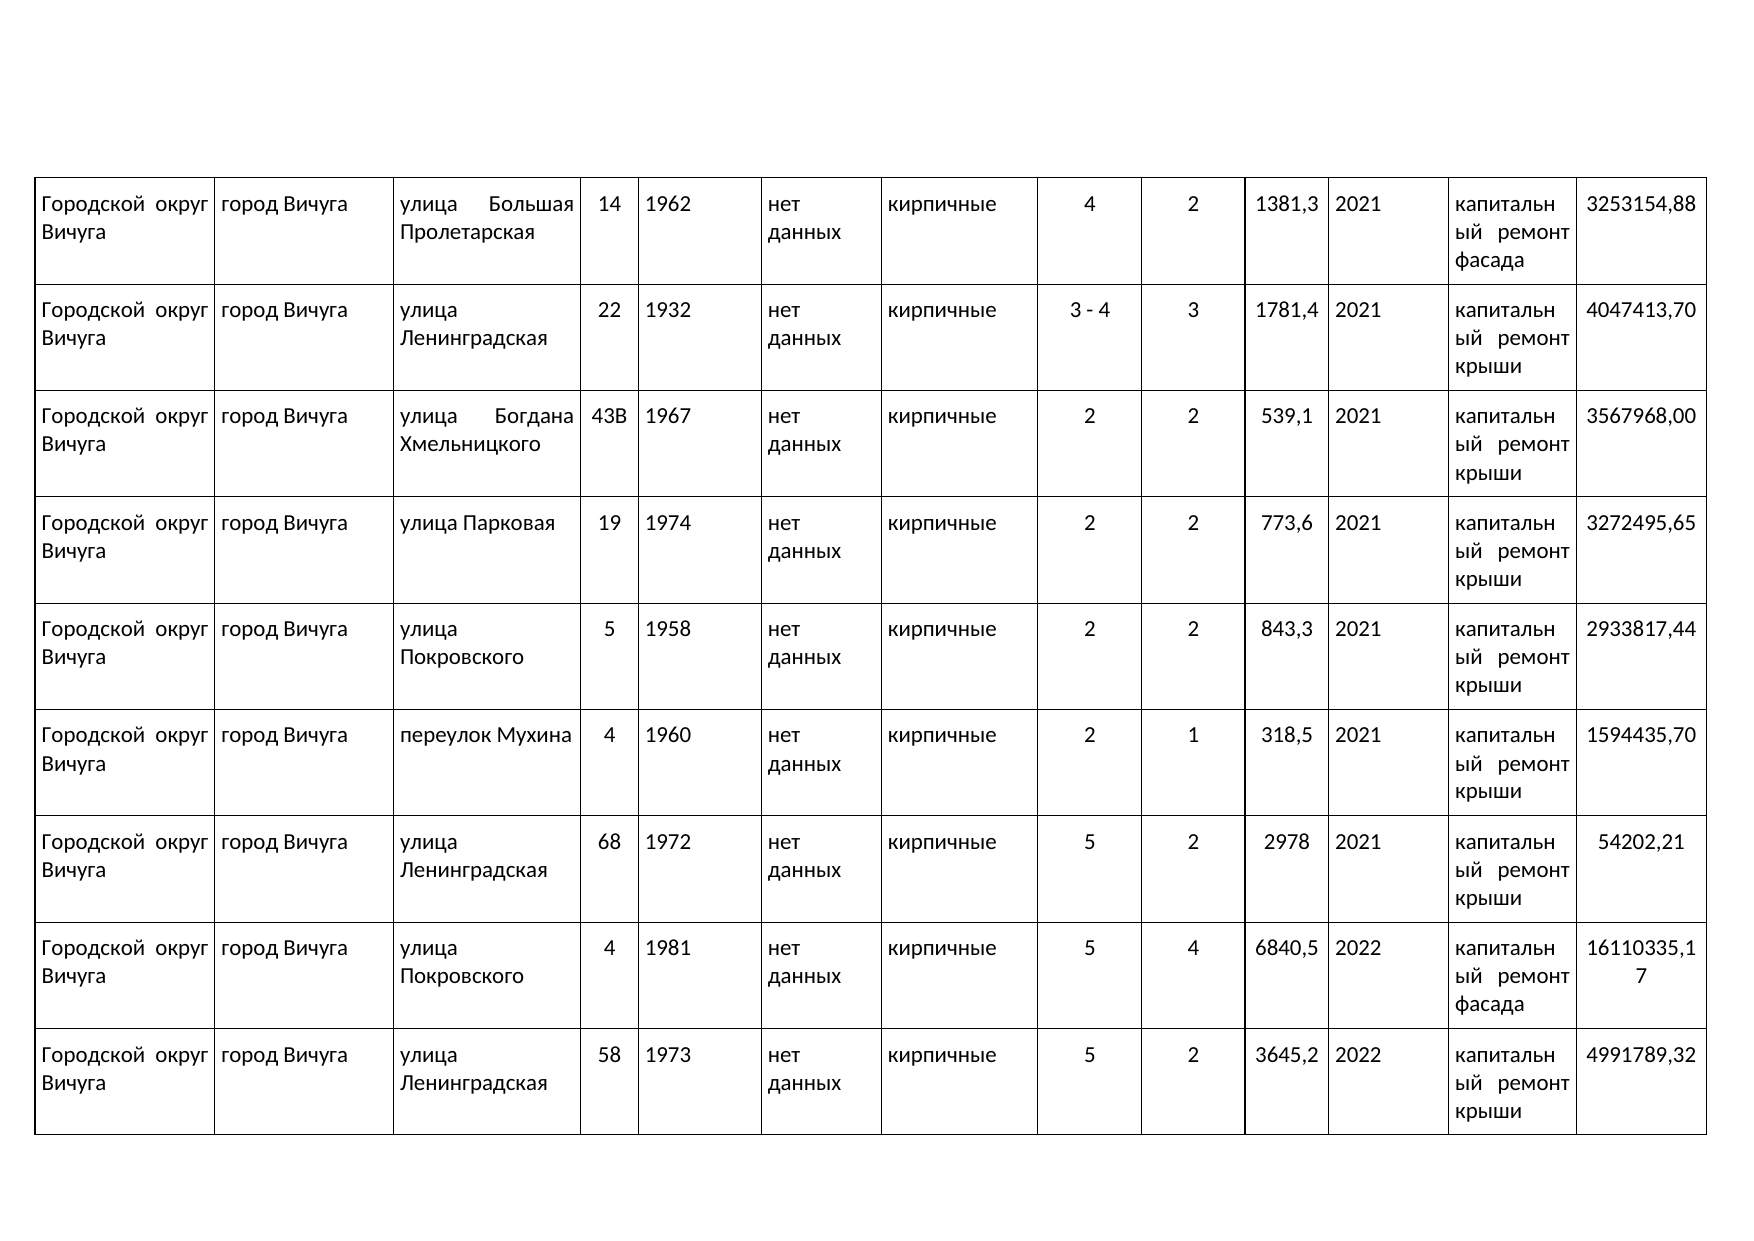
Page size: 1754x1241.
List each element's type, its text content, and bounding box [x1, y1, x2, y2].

table_cell 2 [1142, 1029, 1244, 1134]
table_cell кирпичные [882, 285, 1037, 390]
table_cell 5 [581, 604, 638, 709]
table_cell город Вичуга [215, 285, 393, 390]
table_cell 1960 [639, 710, 761, 815]
table_cell 19 [581, 497, 638, 603]
table_cell Городской округ Вичуга [36, 497, 214, 603]
table_cell капитальный ремонт крыши [1449, 604, 1576, 709]
table_cell город Вичуга [215, 391, 393, 496]
table_cell Городской округ Вичуга [36, 816, 214, 922]
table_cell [36, 1029, 214, 1134]
table_cell город Вичуга [215, 816, 393, 922]
table_cell 318,5 [1246, 710, 1328, 815]
table_cell нет данных [762, 710, 881, 815]
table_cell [36, 178, 214, 283]
table_cell 2 [1038, 710, 1141, 815]
table_cell Городской округ Вичуга [36, 285, 214, 390]
table_cell 1381,3 [1246, 178, 1328, 283]
table_cell 4991789,32 [1577, 1029, 1706, 1134]
table_cell 1967 [639, 391, 761, 496]
table_cell город Вичуга [215, 604, 393, 709]
table_cell 2021 [1329, 497, 1448, 603]
table_cell город Вичуга [215, 178, 393, 283]
table_cell 4 [1142, 923, 1244, 1028]
table_cell капитальный ремонт крыши [1449, 497, 1576, 603]
table_cell нет данных [762, 923, 881, 1028]
table_cell 2978 [1246, 816, 1328, 922]
table_cell 5 [1038, 1029, 1141, 1134]
table_cell Городской округ Вичуга [36, 710, 214, 815]
table_cell 1 [1142, 710, 1244, 815]
table_cell переулок Мухина [394, 710, 580, 815]
table_cell капитальный ремонт фасада [1449, 923, 1576, 1028]
table_cell улица Богдана Хмельницкого [394, 391, 580, 496]
table_cell нет данных [762, 391, 881, 496]
table_cell 1594435,70 [1577, 710, 1706, 815]
table_cell нет данных [762, 1029, 881, 1134]
table_cell кирпичные [882, 1029, 1037, 1134]
table_cell Городской округ Вичуга [36, 923, 214, 1028]
table_cell капитальный ремонт крыши [1449, 816, 1576, 922]
table_cell 2933817,44 [1577, 604, 1706, 709]
table_cell 4 [1038, 178, 1141, 283]
table_cell улица Покровского [394, 923, 580, 1028]
table_cell 68 [581, 816, 638, 922]
table_cell кирпичные [882, 391, 1037, 496]
table_cell 1958 [639, 604, 761, 709]
table_cell кирпичные [882, 604, 1037, 709]
table_cell 4 [581, 710, 638, 815]
table_cell нет данных [762, 285, 881, 390]
table_cell 1973 [639, 1029, 761, 1134]
table_cell 2 [1142, 178, 1244, 283]
table_cell город Вичуга [215, 1029, 393, 1134]
table_cell кирпичные [882, 710, 1037, 815]
table_cell капитальный ремонт крыши [1449, 391, 1576, 496]
table_cell 773,6 [1246, 497, 1328, 603]
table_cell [1449, 178, 1576, 283]
table_cell 2021 [1329, 816, 1448, 922]
table_cell кирпичные [882, 178, 1037, 283]
table_cell 2021 [1329, 391, 1448, 496]
table_cell капитальный ремонт крыши [1449, 285, 1576, 390]
table_cell 3567968,00 [1577, 391, 1706, 496]
table_cell улица Большая Пролетарская [394, 178, 580, 283]
table_cell 16110335,17 [1577, 923, 1706, 1028]
table_cell улица Парковая [394, 497, 580, 603]
table_cell 2 [1142, 391, 1244, 496]
table_cell улица Ленинградская [394, 1029, 580, 1134]
table_cell 3 [1142, 285, 1244, 390]
table_cell 2 [1038, 497, 1141, 603]
table_cell 2 [1038, 604, 1141, 709]
table_cell 2 [1142, 816, 1244, 922]
table_cell улица Ленинградская [394, 285, 580, 390]
table_cell город Вичуга [215, 710, 393, 815]
table_cell 2021 [1329, 604, 1448, 709]
table_cell 14 [581, 178, 638, 283]
table_cell 22 [581, 285, 638, 390]
table_cell 3272495,65 [1577, 497, 1706, 603]
table_cell нет данных [762, 178, 881, 283]
table_cell кирпичные [882, 923, 1037, 1028]
table_cell 2021 [1329, 178, 1448, 283]
table_cell 2 [1142, 497, 1244, 603]
table_cell 3645,2 [1246, 1029, 1328, 1134]
table_cell Городской округ Вичуга [36, 604, 214, 709]
table_cell 843,3 [1246, 604, 1328, 709]
table_cell 6840,5 [1246, 923, 1328, 1028]
table_cell 5 [1038, 816, 1141, 922]
table_cell 1972 [639, 816, 761, 922]
table_cell кирпичные [882, 816, 1037, 922]
table_cell 3253154,88 [1577, 178, 1706, 283]
table_cell нет данных [762, 816, 881, 922]
table_cell 539,1 [1246, 391, 1328, 496]
table_cell улица Покровского [394, 604, 580, 709]
table_cell 2 [1142, 604, 1244, 709]
table_cell 3 - 4 [1038, 285, 1141, 390]
table_cell кирпичные [882, 497, 1037, 603]
table_cell 58 [581, 1029, 638, 1134]
table_cell город Вичуга [215, 497, 393, 603]
table_cell 1932 [639, 285, 761, 390]
table_cell 5 [1038, 923, 1141, 1028]
table_cell нет данных [762, 497, 881, 603]
table_cell 4 [581, 923, 638, 1028]
table_cell 4047413,70 [1577, 285, 1706, 390]
table_cell 2022 [1329, 923, 1448, 1028]
table_cell 1981 [639, 923, 761, 1028]
table_cell капитальный ремонт крыши [1449, 1029, 1576, 1134]
table_cell 2 [1038, 391, 1141, 496]
table_cell 2021 [1329, 710, 1448, 815]
table_cell 1974 [639, 497, 761, 603]
table_cell 2022 [1329, 1029, 1448, 1134]
table_cell 43В [581, 391, 638, 496]
table_cell нет данных [762, 604, 881, 709]
table_cell 2021 [1329, 285, 1448, 390]
table_cell Городской округ Вичуга [36, 391, 214, 496]
table_cell город Вичуга [215, 923, 393, 1028]
table_cell улица Ленинградская [394, 816, 580, 922]
table_cell 1962 [639, 178, 761, 283]
table_cell 1781,4 [1246, 285, 1328, 390]
table_cell 54202,21 [1577, 816, 1706, 922]
table_cell капитальный ремонт крыши [1449, 710, 1576, 815]
